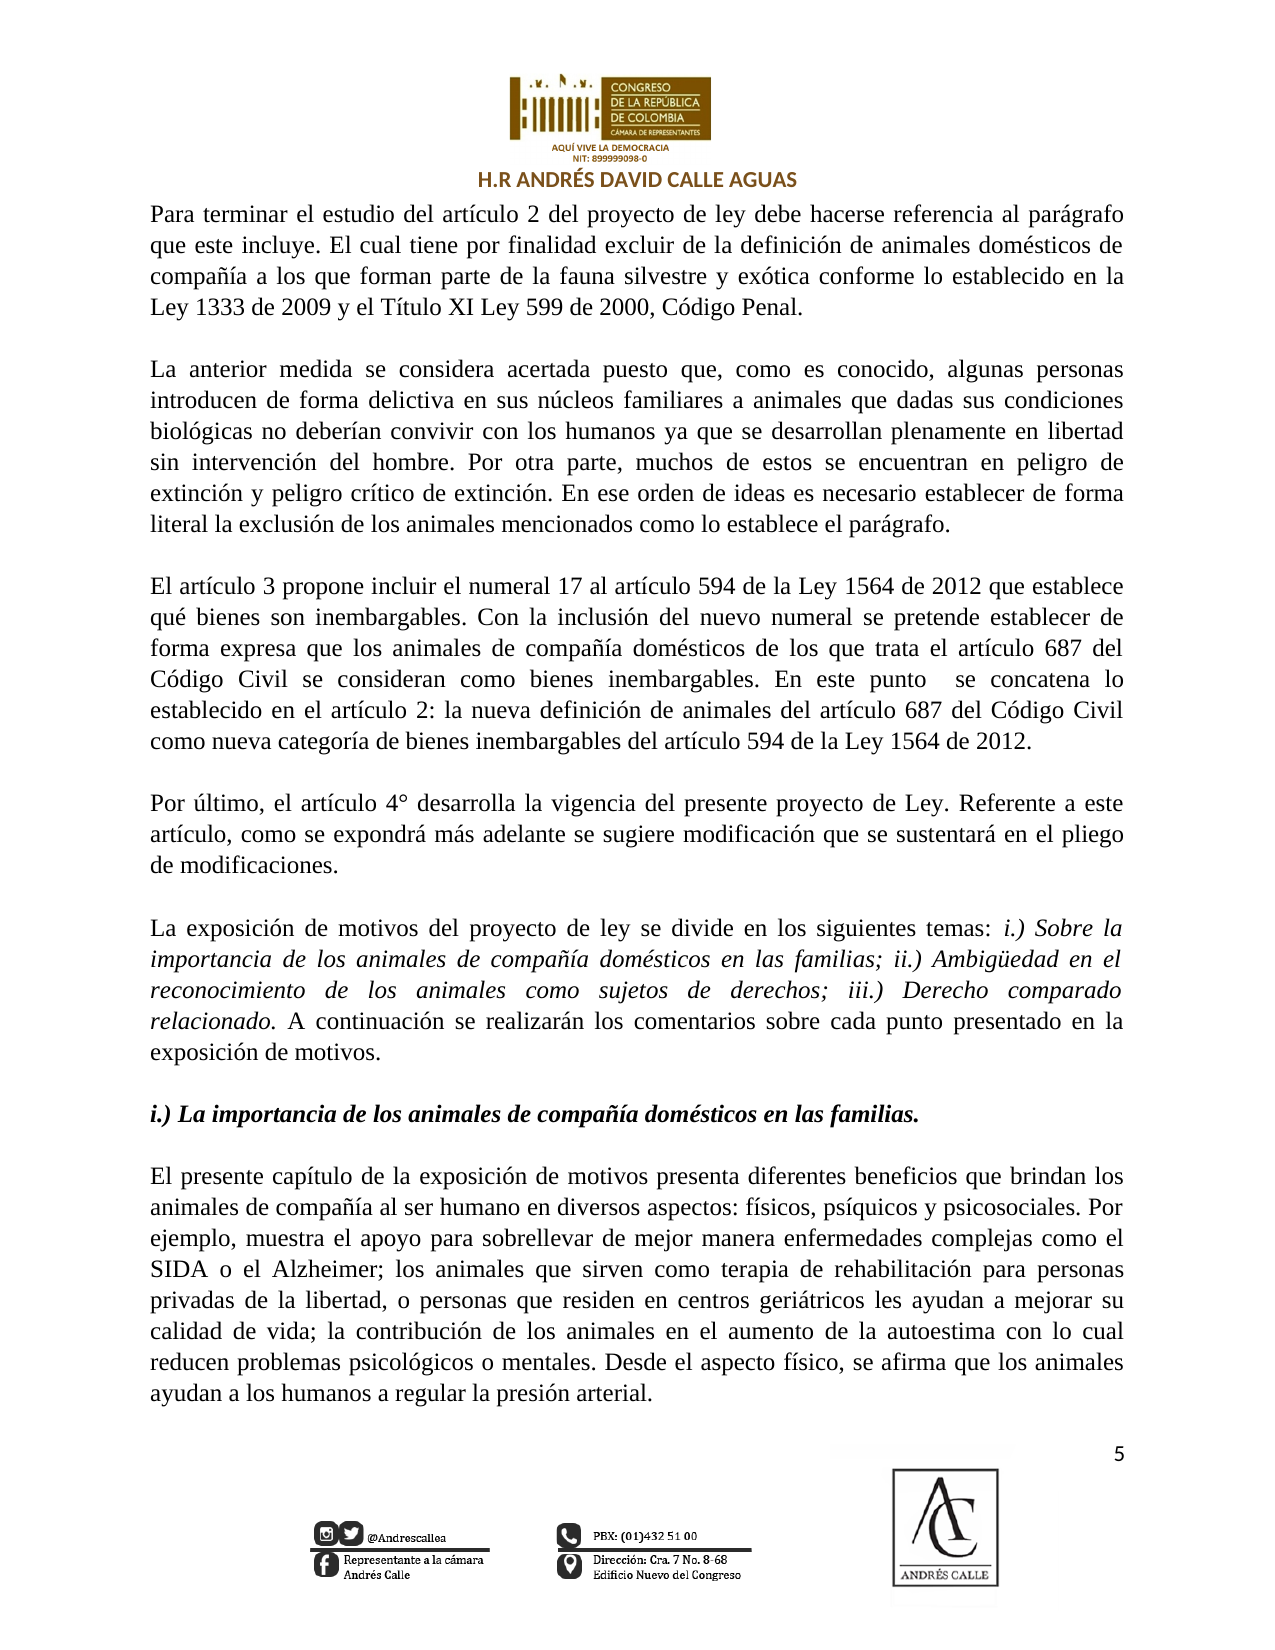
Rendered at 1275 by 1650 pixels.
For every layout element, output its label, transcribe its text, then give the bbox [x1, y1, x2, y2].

text Para terminar el estudio del artículo 2 del proyecto de ley debe hacerse referencia al parágrafo que este incluye. El cual tiene por finalidad excluir de la definición de animales domésticos de compañía a los que forman parte de la fauna silvestre y exótica conforme lo establecido en la Ley 1333 de 2009 y el Título XI Ley 599 de 2000, Código Penal. [150, 199, 1125, 321]
picture [509, 73, 712, 165]
picture [214, 1444, 1059, 1616]
text La exposición de motivos del proyecto de ley se divide en los siguientes temas: i.) Sobre la importancia de los animales de compañía domésticos en las familias; ii.) Ambigüedad en el reconocimiento de los animales como sujetos de derechos; iii.) Derecho comparado relacionado. A continuación se realizarán los comentarios sobre cada punto presentado en la exposición de motivos. [150, 913, 1125, 1066]
text El presente capítulo de la exposición de motivos presenta diferentes beneficios que brindan los animales de compañía al ser humano en diversos aspectos: físicos, psíquicos y psicosociales. Por ejemplo, muestra el apoyo para sobrellevar de mejor manera enfermedades complejas como el SIDA o el Alzheimer; los animales que sirven como terapia de rehabilitación para personas privadas de la libertad, o personas que residen en centros geriátricos les ayudan a mejorar su calidad de vida; la contribución de los animales en el aumento de la autoestima con lo cual reducen problemas psicológicos o mentales. Desde el aspecto físico, se afirma que los animales ayudan a los humanos a regular la presión arterial. [150, 1161, 1125, 1407]
text i.) La importancia de los animales de compañía domésticos en las familias. [150, 1099, 1125, 1128]
text El artículo 3 propone incluir el numeral 17 al artículo 594 de la Ley 1564 de 2012 que establece qué bienes son inembargables. Con la inclusión del nuevo numeral se pretende establecer de forma expresa que los animales de compañía domésticos de los que trata el artículo 687 del Código Civil se consideran como bienes inembargables. En este punto se concatena lo establecido en el artículo 2: la nueva definición de animales del artículo 687 del Código Civil como nueva categoría de bienes inembargables del artículo 594 de la Ley 1564 de 2012. [150, 571, 1125, 755]
text La anterior medida se considera acertada puesto que, como es conocido, algunas personas introducen de forma delictiva en sus núcleos familiares a animales que dadas sus condiciones biológicas no deberían convivir con los humanos ya que se desarrollan plenamente en libertad sin intervención del hombre. Por otra parte, muchos de estos se encuentran en peligro de extinción y peligro crítico de extinción. En ese orden de ideas es necesario establecer de forma literal la exclusión de los animales mencionados como lo establece el parágrafo. [150, 354, 1125, 538]
text Por último, el artículo 4° desarrolla la vigencia del presente proyecto de Ley. Referente a este artículo, como se expondrá más adelante se sugiere modificación que se sustentará en el pliego de modificaciones. [150, 788, 1125, 879]
